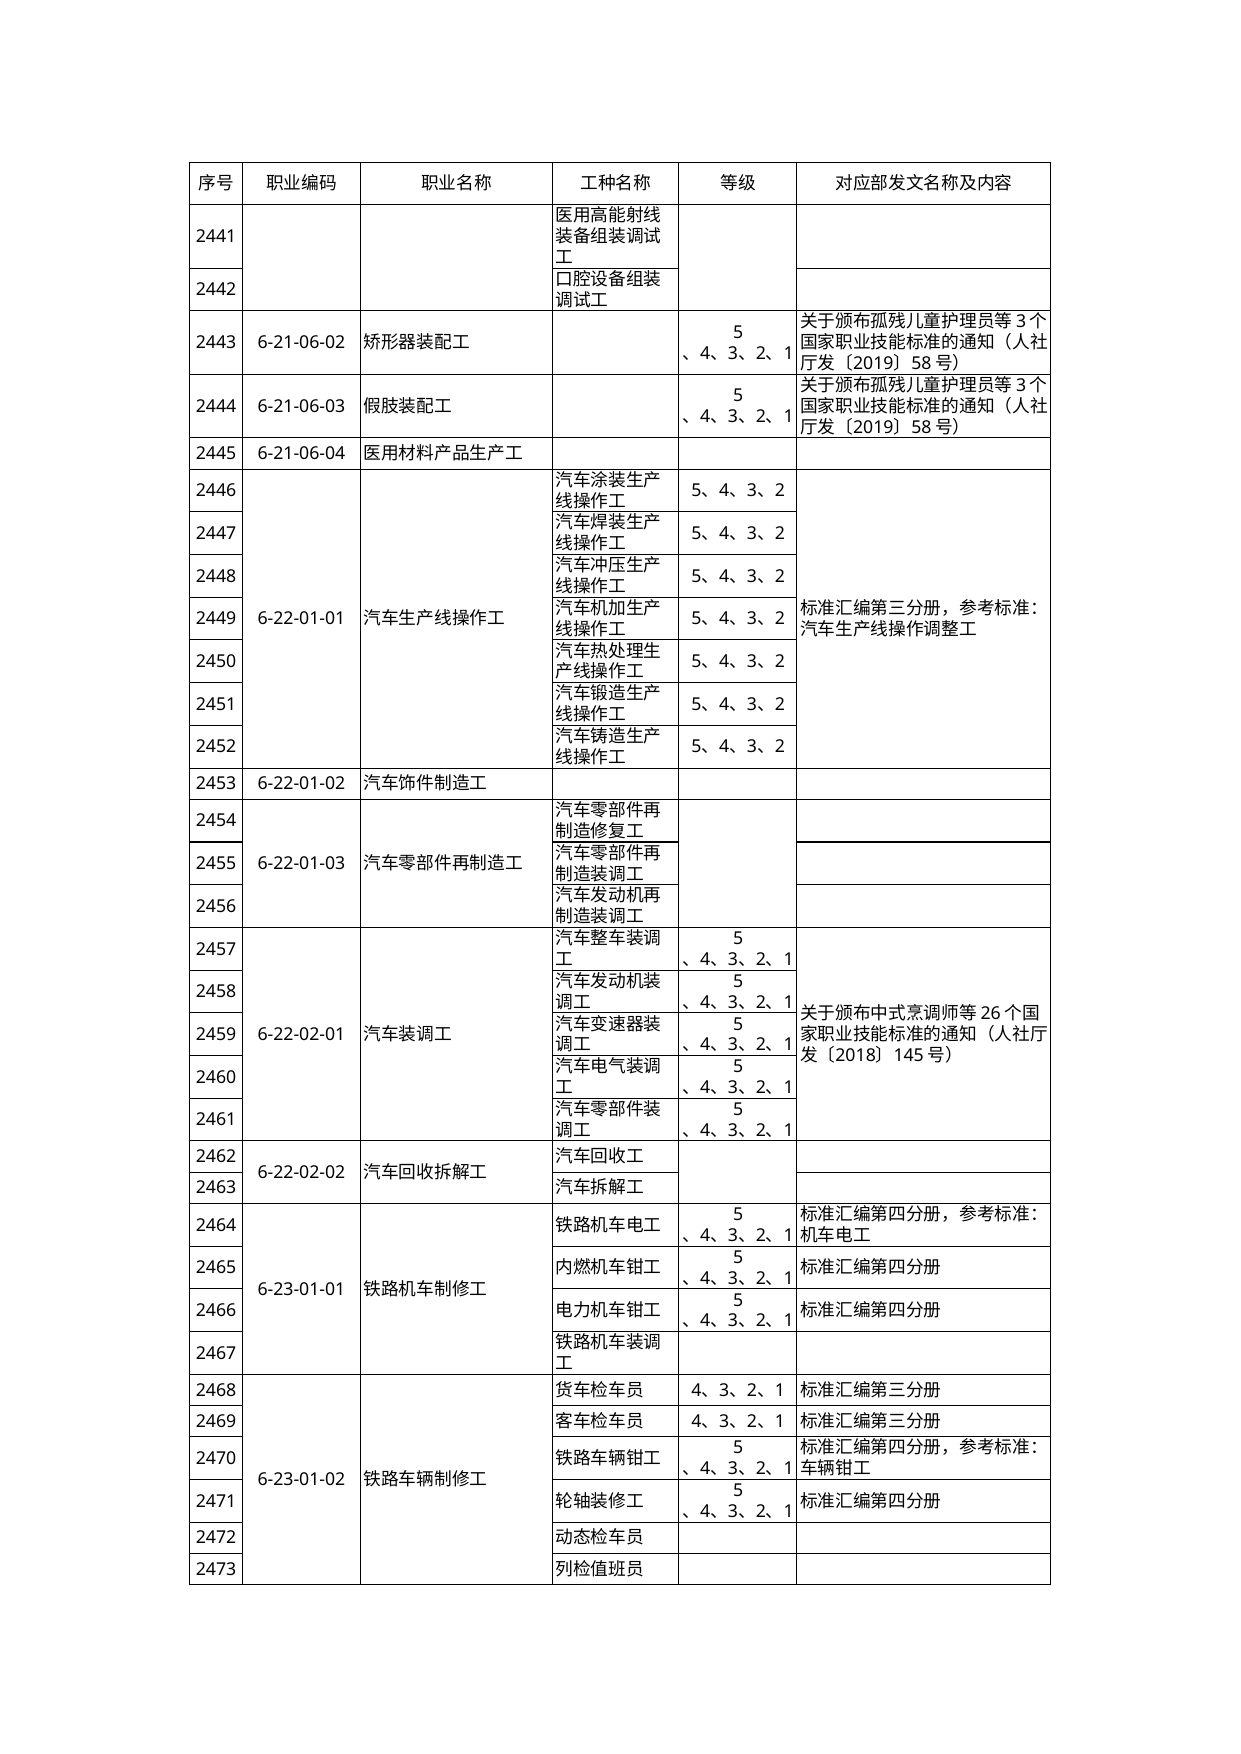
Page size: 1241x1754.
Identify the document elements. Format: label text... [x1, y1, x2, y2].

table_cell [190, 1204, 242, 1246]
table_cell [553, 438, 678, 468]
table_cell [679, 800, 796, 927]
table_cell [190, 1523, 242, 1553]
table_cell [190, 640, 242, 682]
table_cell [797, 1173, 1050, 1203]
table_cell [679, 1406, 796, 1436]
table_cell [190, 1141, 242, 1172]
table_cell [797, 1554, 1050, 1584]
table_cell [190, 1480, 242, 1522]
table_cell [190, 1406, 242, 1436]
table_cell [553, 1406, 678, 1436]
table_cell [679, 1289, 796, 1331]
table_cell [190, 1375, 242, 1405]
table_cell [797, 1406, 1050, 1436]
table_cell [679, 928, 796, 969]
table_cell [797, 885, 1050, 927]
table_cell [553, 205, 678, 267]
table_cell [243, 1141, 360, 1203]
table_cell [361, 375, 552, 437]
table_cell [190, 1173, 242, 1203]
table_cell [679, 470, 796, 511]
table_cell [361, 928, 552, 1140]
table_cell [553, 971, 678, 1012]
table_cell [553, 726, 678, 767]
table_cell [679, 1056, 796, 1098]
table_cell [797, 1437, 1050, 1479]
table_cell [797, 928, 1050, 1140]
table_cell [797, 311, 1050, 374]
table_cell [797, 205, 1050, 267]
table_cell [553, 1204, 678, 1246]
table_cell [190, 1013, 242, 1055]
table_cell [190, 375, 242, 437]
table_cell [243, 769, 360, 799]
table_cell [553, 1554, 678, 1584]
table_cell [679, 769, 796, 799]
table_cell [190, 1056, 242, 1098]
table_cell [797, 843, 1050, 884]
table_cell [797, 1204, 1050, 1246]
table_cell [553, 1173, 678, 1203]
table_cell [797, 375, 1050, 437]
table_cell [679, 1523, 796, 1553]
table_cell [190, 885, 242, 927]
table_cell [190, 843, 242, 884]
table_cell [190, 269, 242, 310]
table_header 序号 [190, 163, 242, 204]
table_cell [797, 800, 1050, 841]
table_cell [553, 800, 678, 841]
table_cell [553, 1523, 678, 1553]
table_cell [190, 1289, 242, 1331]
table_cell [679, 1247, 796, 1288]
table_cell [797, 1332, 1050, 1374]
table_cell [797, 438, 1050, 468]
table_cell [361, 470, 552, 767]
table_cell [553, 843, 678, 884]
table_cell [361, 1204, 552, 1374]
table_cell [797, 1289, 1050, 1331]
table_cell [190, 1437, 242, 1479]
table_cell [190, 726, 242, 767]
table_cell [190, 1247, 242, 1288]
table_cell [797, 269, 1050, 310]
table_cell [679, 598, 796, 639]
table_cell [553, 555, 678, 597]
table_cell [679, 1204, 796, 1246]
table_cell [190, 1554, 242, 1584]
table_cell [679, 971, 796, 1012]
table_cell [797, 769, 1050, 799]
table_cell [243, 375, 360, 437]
table_header 工种名称 [553, 163, 678, 204]
table_header 对应部发文名称及内容 [797, 163, 1050, 204]
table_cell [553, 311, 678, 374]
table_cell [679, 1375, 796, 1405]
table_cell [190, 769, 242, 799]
table_header 职业名称 [361, 163, 552, 204]
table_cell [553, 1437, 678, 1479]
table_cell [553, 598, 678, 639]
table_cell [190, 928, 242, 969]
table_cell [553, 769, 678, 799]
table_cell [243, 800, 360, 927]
table_header 等级 [679, 163, 796, 204]
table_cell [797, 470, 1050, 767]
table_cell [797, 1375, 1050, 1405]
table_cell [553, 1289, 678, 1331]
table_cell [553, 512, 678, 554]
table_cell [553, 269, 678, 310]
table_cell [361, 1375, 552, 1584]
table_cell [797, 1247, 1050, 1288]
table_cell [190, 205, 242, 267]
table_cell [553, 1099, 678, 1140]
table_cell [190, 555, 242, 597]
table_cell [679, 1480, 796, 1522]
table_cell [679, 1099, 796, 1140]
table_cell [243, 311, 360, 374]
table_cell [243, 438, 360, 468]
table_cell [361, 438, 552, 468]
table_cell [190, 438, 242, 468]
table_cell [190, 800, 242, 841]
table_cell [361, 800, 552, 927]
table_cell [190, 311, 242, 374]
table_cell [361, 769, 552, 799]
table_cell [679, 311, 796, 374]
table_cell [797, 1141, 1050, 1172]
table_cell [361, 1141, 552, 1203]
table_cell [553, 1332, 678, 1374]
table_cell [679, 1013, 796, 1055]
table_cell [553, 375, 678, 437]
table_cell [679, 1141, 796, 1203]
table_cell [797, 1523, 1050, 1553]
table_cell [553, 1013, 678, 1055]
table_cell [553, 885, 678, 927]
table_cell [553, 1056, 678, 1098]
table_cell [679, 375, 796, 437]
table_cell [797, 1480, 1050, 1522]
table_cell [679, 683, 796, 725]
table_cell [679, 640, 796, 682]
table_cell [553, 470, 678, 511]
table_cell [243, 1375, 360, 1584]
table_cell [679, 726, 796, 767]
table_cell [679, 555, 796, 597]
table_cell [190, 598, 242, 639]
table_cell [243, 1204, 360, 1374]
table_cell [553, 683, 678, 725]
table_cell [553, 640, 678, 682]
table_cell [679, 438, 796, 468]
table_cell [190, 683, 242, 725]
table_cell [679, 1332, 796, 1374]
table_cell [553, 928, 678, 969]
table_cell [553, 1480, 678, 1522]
table_header 职业编码 [243, 163, 360, 204]
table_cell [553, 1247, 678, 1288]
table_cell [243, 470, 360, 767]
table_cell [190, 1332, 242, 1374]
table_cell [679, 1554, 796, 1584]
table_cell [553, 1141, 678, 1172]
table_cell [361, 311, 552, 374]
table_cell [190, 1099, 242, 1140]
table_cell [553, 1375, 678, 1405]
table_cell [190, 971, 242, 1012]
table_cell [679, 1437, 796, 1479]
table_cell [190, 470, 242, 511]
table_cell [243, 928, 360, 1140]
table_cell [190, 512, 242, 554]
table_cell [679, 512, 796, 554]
